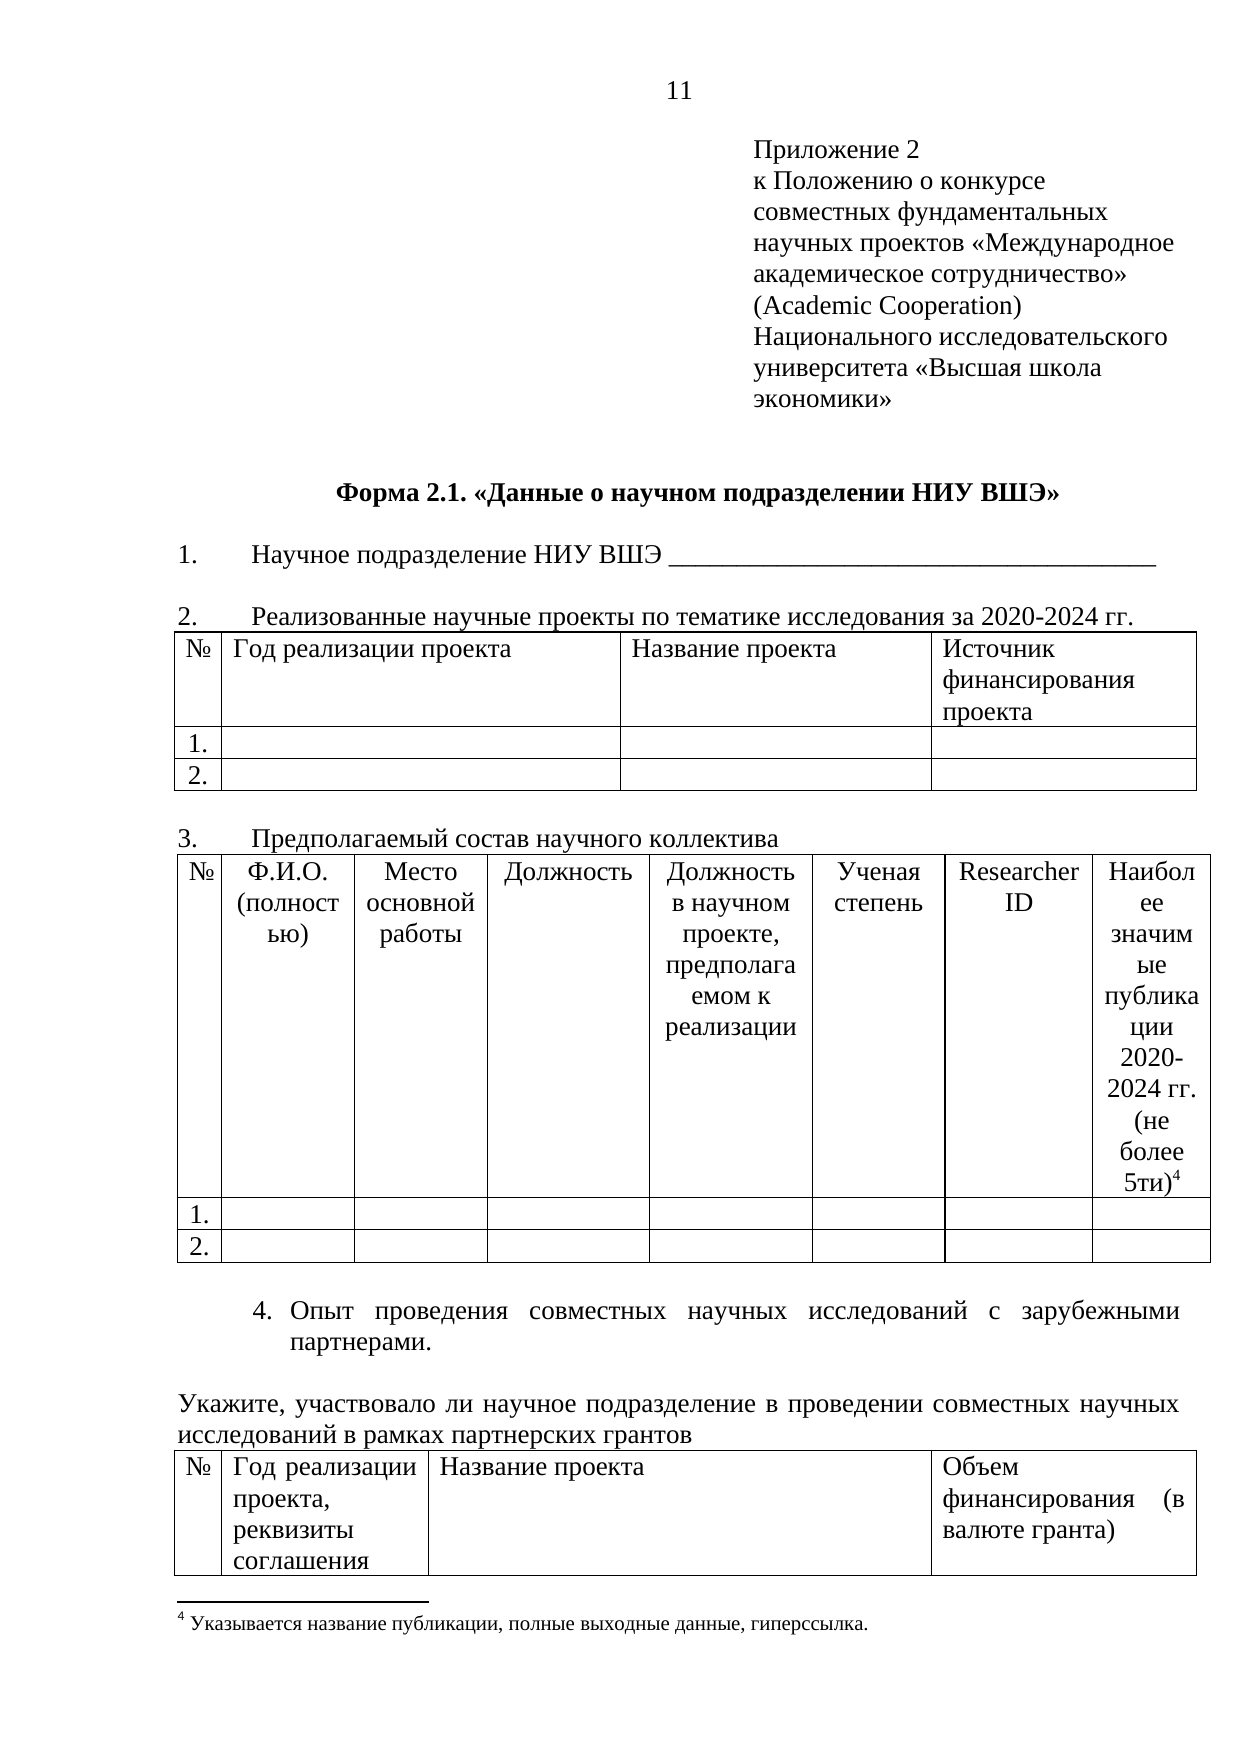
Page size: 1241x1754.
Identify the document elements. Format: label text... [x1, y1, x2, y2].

text Форма 2.1. «Данные о научном подразделении НИУ ВШЭ» [215, 476, 1181, 507]
table_cell [222, 1230, 354, 1262]
table_cell 1. [178, 1198, 221, 1229]
table_header Ученая степень [813, 855, 944, 1197]
table_header № [178, 855, 221, 1197]
table_header Название проекта [621, 633, 931, 726]
table_header Год реализации проекта [222, 633, 620, 726]
table_cell [355, 1198, 487, 1229]
text Приложение 2 [753, 133, 1181, 164]
table_cell [946, 1198, 1092, 1229]
table_header Источник финансирования проекта [932, 633, 1196, 726]
table_cell [222, 759, 620, 790]
list Научное подразделение НИУ ВШЭ ____________________________________ [177, 538, 1181, 569]
table_cell [222, 1198, 354, 1229]
table_cell [932, 727, 1196, 758]
table_header Ф.И.О. (полностью) [222, 855, 354, 1197]
table_header Должность [488, 855, 649, 1197]
table_cell [222, 727, 620, 758]
table_cell [488, 1198, 649, 1229]
table_cell 1. [175, 727, 221, 758]
list Предполагаемый состав научного коллектива [177, 822, 1181, 853]
list Реализованные научные проекты по тематике исследования за 2020-2024 гг. [177, 600, 1181, 631]
table_header ResearcherID [946, 855, 1092, 1197]
table_cell [1093, 1198, 1210, 1229]
table_header Место основной работы [355, 855, 487, 1197]
table_cell [1093, 1230, 1210, 1262]
text Укажите, участвовало ли научное подразделение в проведении совместных научных исследований в рамках партнерских грантов [177, 1387, 1181, 1449]
table_header Название проекта [429, 1451, 931, 1575]
table_cell 2. [175, 759, 221, 790]
table_cell [650, 1198, 812, 1229]
table_header Наиболее значимые публикации 2020-2024 гг. (не более 5ти) [1093, 855, 1210, 1197]
table_cell [946, 1230, 1092, 1262]
list Опыт проведения совместных научных исследований с зарубежными партнерами. [252, 1294, 1181, 1356]
table_cell [813, 1198, 944, 1229]
table_cell [932, 759, 1196, 790]
text к Положению о конкурсе совместных фундаментальных научных проектов «Международное академическое сотрудничество» (Academic Cooperation) Национального исследовательского университета «Высшая школа экономики» [753, 164, 1181, 413]
table_header Должность в научном проекте, предполагаемом к реализации [650, 855, 812, 1197]
table_header № [175, 1451, 221, 1575]
table_cell [488, 1230, 649, 1262]
table_header № [175, 633, 221, 726]
table_cell [621, 727, 931, 758]
table_cell [813, 1230, 944, 1262]
table_cell [650, 1230, 812, 1262]
table_header Год реализации проекта, реквизиты соглашения [222, 1451, 428, 1575]
table_cell [355, 1230, 487, 1262]
table_cell [621, 759, 931, 790]
table_cell 2. [178, 1230, 221, 1262]
table_header Объем финансирования (в валюте гранта) [932, 1451, 1196, 1575]
